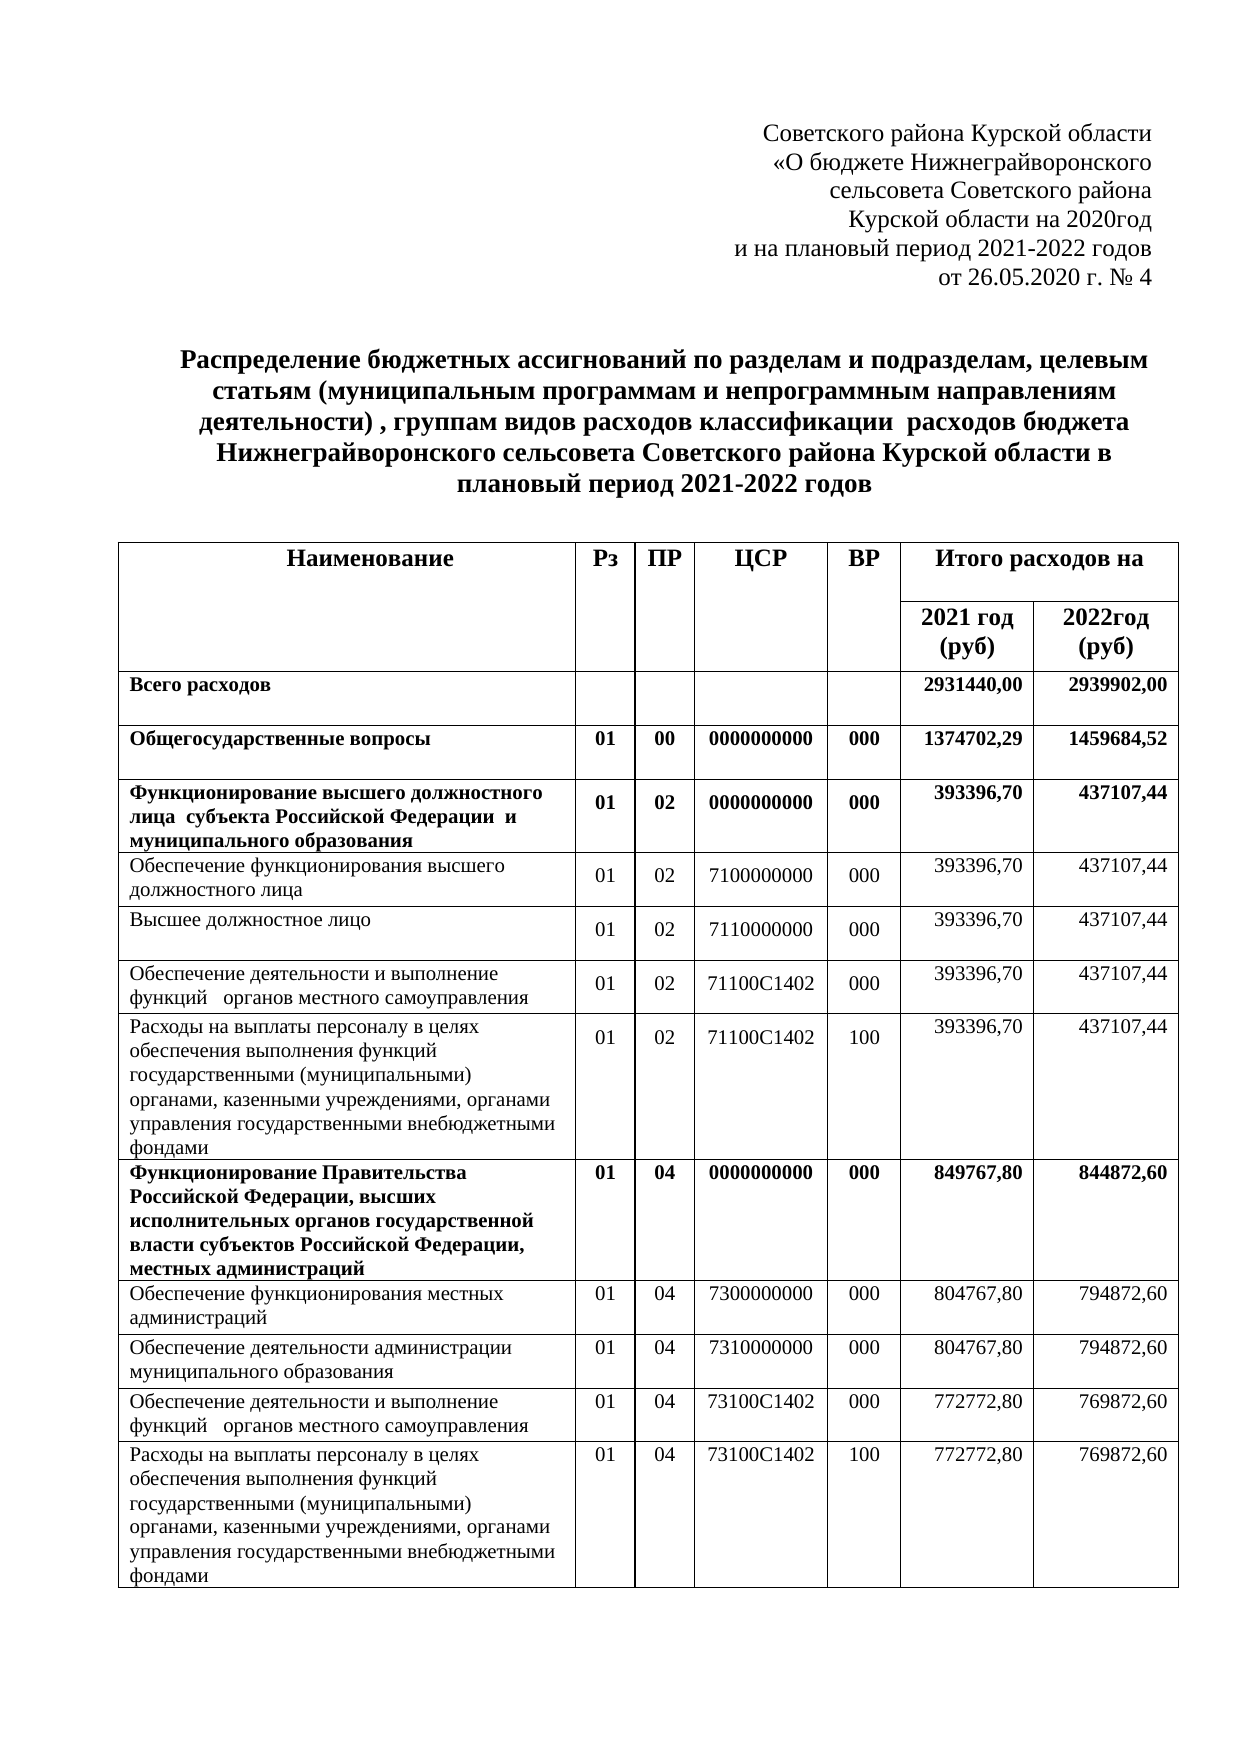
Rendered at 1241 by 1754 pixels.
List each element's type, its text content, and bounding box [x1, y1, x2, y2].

table_cell 100 [828, 1014, 900, 1159]
table_header Рз [576, 543, 634, 671]
table_cell 01 [576, 907, 634, 959]
table_cell 393396,70 [901, 853, 1033, 906]
table_cell 769872,60 [1034, 1389, 1178, 1441]
text «О бюджете Нижнеграйворонского [177, 147, 1152, 176]
table_cell 000 [828, 1335, 900, 1387]
table_cell 04 [636, 1281, 694, 1334]
table_cell 01 [576, 1160, 634, 1280]
table_cell 000 [828, 1160, 900, 1280]
table_cell 04 [636, 1389, 694, 1441]
table_cell 01 [576, 1281, 634, 1334]
table_cell [828, 672, 900, 725]
table_cell 393396,70 [901, 907, 1033, 959]
table_cell Расходы на выплаты персоналу в целях обеспечения выполнения функций государственными (муниципальными) органами, казенными учреждениями, органами управления государственными внебюджетными фондами [119, 1442, 575, 1587]
text Курской области на 2020год [177, 204, 1152, 233]
table_cell 769872,60 [1034, 1442, 1178, 1587]
table_header ВР [828, 543, 900, 671]
table_cell 1459684,52 [1034, 726, 1178, 779]
table_cell 04 [636, 1442, 694, 1587]
table_cell 849767,80 [901, 1160, 1033, 1280]
text от 26.05.2020 г. № 4 [177, 262, 1152, 291]
table_cell Общегосударственные вопросы [119, 726, 575, 779]
table_cell 7110000000 [695, 907, 827, 959]
table_cell 100 [828, 1442, 900, 1587]
table_cell 02 [636, 780, 694, 852]
table_cell 02 [636, 853, 694, 906]
table_cell 71100С1402 [695, 1014, 827, 1159]
table_cell 2931440,00 [901, 672, 1033, 725]
table_cell 844872,60 [1034, 1160, 1178, 1280]
table_cell 7100000000 [695, 853, 827, 906]
text и на плановый период 2021-2022 годов [177, 233, 1152, 262]
table_cell 000 [828, 853, 900, 906]
table_cell 804767,80 [901, 1281, 1033, 1334]
table_cell 7300000000 [695, 1281, 827, 1334]
table_cell 01 [576, 780, 634, 852]
table_cell 000 [828, 1281, 900, 1334]
table_cell 000 [828, 907, 900, 959]
text Советского района Курской области [177, 118, 1152, 147]
table_cell 01 [576, 1014, 634, 1159]
table_cell 01 [576, 1389, 634, 1441]
table_cell 2022год (руб) [1034, 602, 1178, 671]
table_cell 437107,44 [1034, 1014, 1178, 1159]
table_cell 437107,44 [1034, 961, 1178, 1013]
table_cell Обеспечение функционирования местных администраций [119, 1281, 575, 1334]
table_cell 01 [576, 1442, 634, 1587]
table_cell 437107,44 [1034, 780, 1178, 852]
table_cell 804767,80 [901, 1335, 1033, 1387]
table_cell 01 [576, 1335, 634, 1387]
table_cell 393396,70 [901, 961, 1033, 1013]
table_cell 000 [828, 961, 900, 1013]
table_cell 437107,44 [1034, 853, 1178, 906]
table_cell 02 [636, 961, 694, 1013]
table_cell 0000000000 [695, 1160, 827, 1280]
table_cell Обеспечение деятельности и выполнение функций органов местного самоуправления [119, 1389, 575, 1441]
text Распределение бюджетных ассигнований по разделам и подразделам, целевым статьям (муниципальным программам и непрограммным направлениям деятельности) , группам видов расходов классификации расходов бюджета Нижнеграйворонского сельсовета Советского района Курской области в плановый период 2021-2022 годов [177, 343, 1152, 498]
table_cell 393396,70 [901, 780, 1033, 852]
table_cell 01 [576, 726, 634, 779]
table_cell 73100С1402 [695, 1442, 827, 1587]
table_cell Всего расходов [119, 672, 575, 725]
table_cell Обеспечение функционирования высшего должностного лица [119, 853, 575, 906]
table_cell 73100С1402 [695, 1389, 827, 1441]
table_header ПР [636, 543, 694, 671]
table_cell 01 [576, 961, 634, 1013]
table_cell 01 [576, 853, 634, 906]
table_cell 2021 год (руб) [901, 602, 1033, 671]
text сельсовета Советского района [177, 176, 1152, 204]
table_cell 000 [828, 726, 900, 779]
table_cell Расходы на выплаты персоналу в целях обеспечения выполнения функций государственными (муниципальными) органами, казенными учреждениями, органами управления государственными внебюджетными фондами [119, 1014, 575, 1159]
table_cell 0000000000 [695, 780, 827, 852]
table_cell 000 [828, 1389, 900, 1441]
table_cell 0000000000 [695, 726, 827, 779]
table_cell Обеспечение деятельности и выполнение функций органов местного самоуправления [119, 961, 575, 1013]
table_header Наименование [119, 543, 575, 671]
table_cell Функционирование Правительства Российской Федерации, высших исполнительных органов государственной власти субъектов Российской Федерации, местных администраций [119, 1160, 575, 1280]
table_cell 794872,60 [1034, 1335, 1178, 1387]
table_cell [695, 672, 827, 725]
table_cell 00 [636, 726, 694, 779]
table_cell 7310000000 [695, 1335, 827, 1387]
table_cell 000 [828, 780, 900, 852]
table_cell 71100С1402 [695, 961, 827, 1013]
table_cell 2939902,00 [1034, 672, 1178, 725]
table_header ЦСР [695, 543, 827, 671]
table_cell 1374702,29 [901, 726, 1033, 779]
table_cell 02 [636, 907, 694, 959]
table_cell Функционирование высшего должностного лица субъекта Российской Федерации и муниципального образования [119, 780, 575, 852]
table_cell [636, 672, 694, 725]
table_cell 393396,70 [901, 1014, 1033, 1159]
table_cell 437107,44 [1034, 907, 1178, 959]
table_cell 794872,60 [1034, 1281, 1178, 1334]
table_cell [576, 672, 634, 725]
table_cell 04 [636, 1335, 694, 1387]
table_cell 772772,80 [901, 1442, 1033, 1587]
table_cell 772772,80 [901, 1389, 1033, 1441]
table_cell Обеспечение деятельности администрации муниципального образования [119, 1335, 575, 1387]
table_cell 02 [636, 1014, 694, 1159]
table_cell Высшее должностное лицо [119, 907, 575, 959]
table_header Итого расходов на [901, 543, 1178, 601]
table_cell 04 [636, 1160, 694, 1280]
